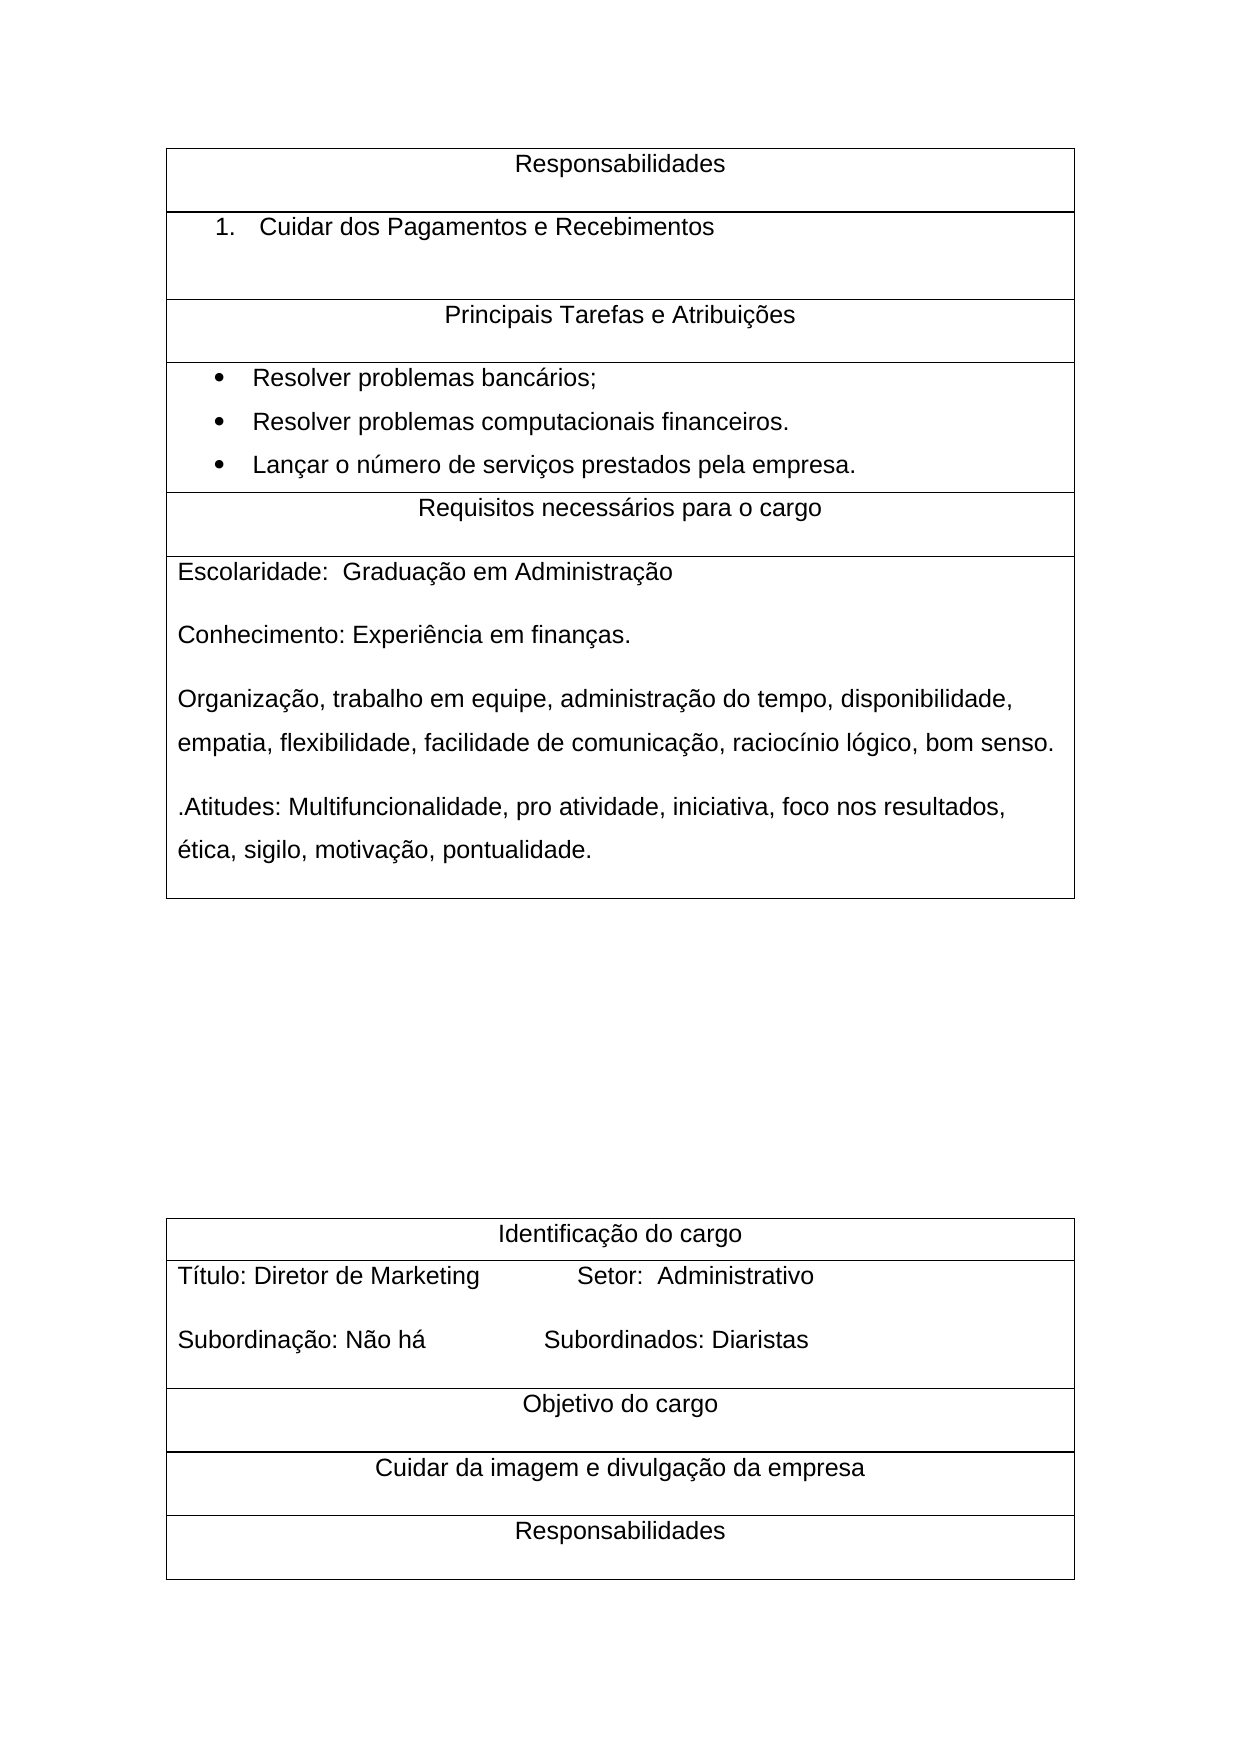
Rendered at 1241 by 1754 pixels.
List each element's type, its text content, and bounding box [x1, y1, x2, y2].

table_cell Escolaridade: Graduação em Administração Conhecimento: Experiência em finanças. Organização, trabalho em equipe, administração do tempo, disponibilidade, empatia, flexibilidade, facilidade de comunicação, raciocínio lógico, bom senso. .Atitudes: Multifuncionalidade, pro atividade, iniciativa, foco nos resultados, ética, sigilo, motivação, pontualidade. [167, 557, 1074, 897]
table_cell Responsabilidades [167, 1516, 1074, 1579]
table_cell Cuidar dos Pagamentos e Recebimentos [167, 213, 1074, 298]
table_cell Cuidar da imagem e divulgação da empresa [167, 1453, 1074, 1515]
table_cell Objetivo do cargo [167, 1389, 1074, 1451]
table_cell Título: Diretor de Marketing Setor: Administrativo Subordinação: Não há Subordinados: Diaristas [167, 1261, 1074, 1388]
table_cell Resolver problemas bancários; Resolver problemas computacionais financeiros. Lançar o número de serviços prestados pela empresa. [167, 363, 1074, 492]
table_header Identificação do cargo [167, 1219, 1074, 1260]
table_cell Requisitos necessários para o cargo [167, 493, 1074, 556]
table_cell Responsabilidades [167, 149, 1074, 211]
table_cell Principais Tarefas e Atribuições [167, 300, 1074, 362]
